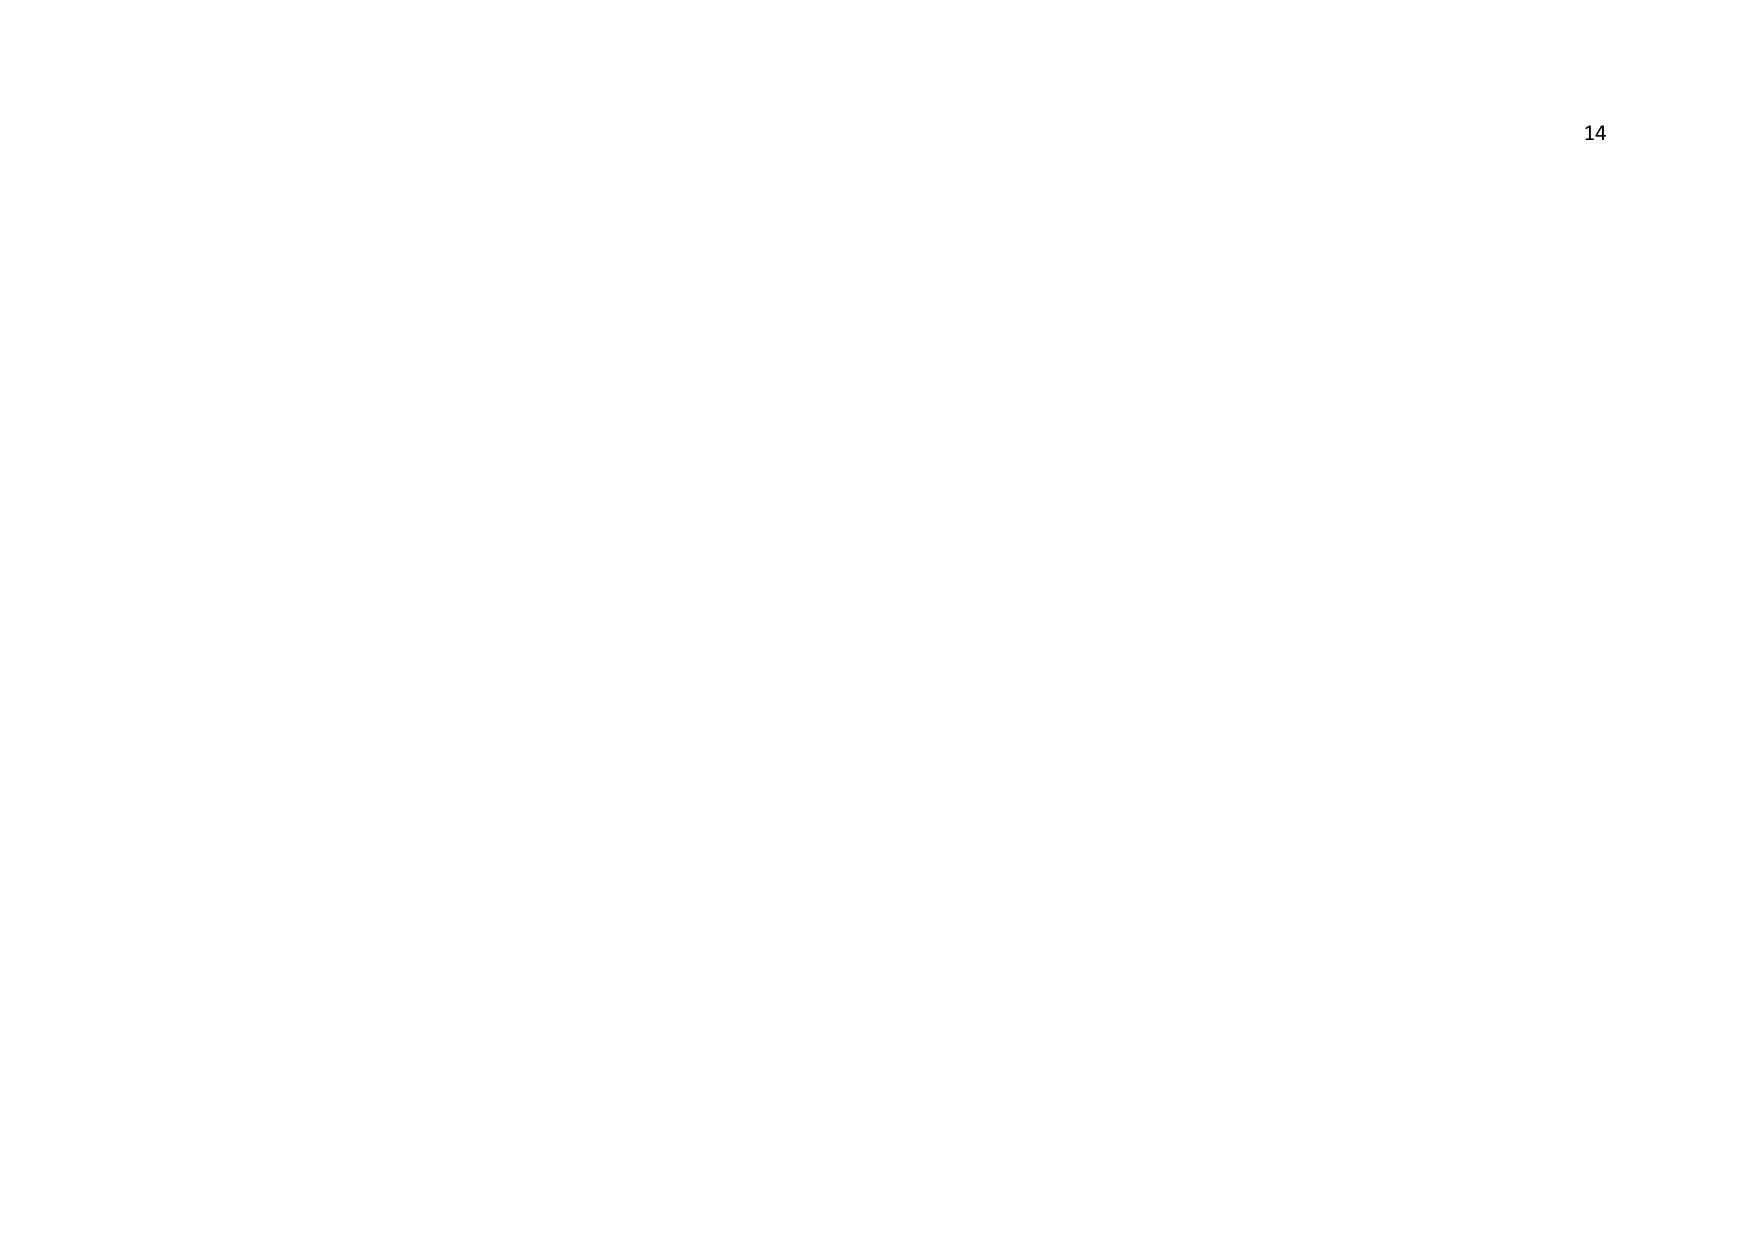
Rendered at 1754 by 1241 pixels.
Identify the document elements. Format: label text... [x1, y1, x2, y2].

text 14 [1583, 118, 1646, 146]
